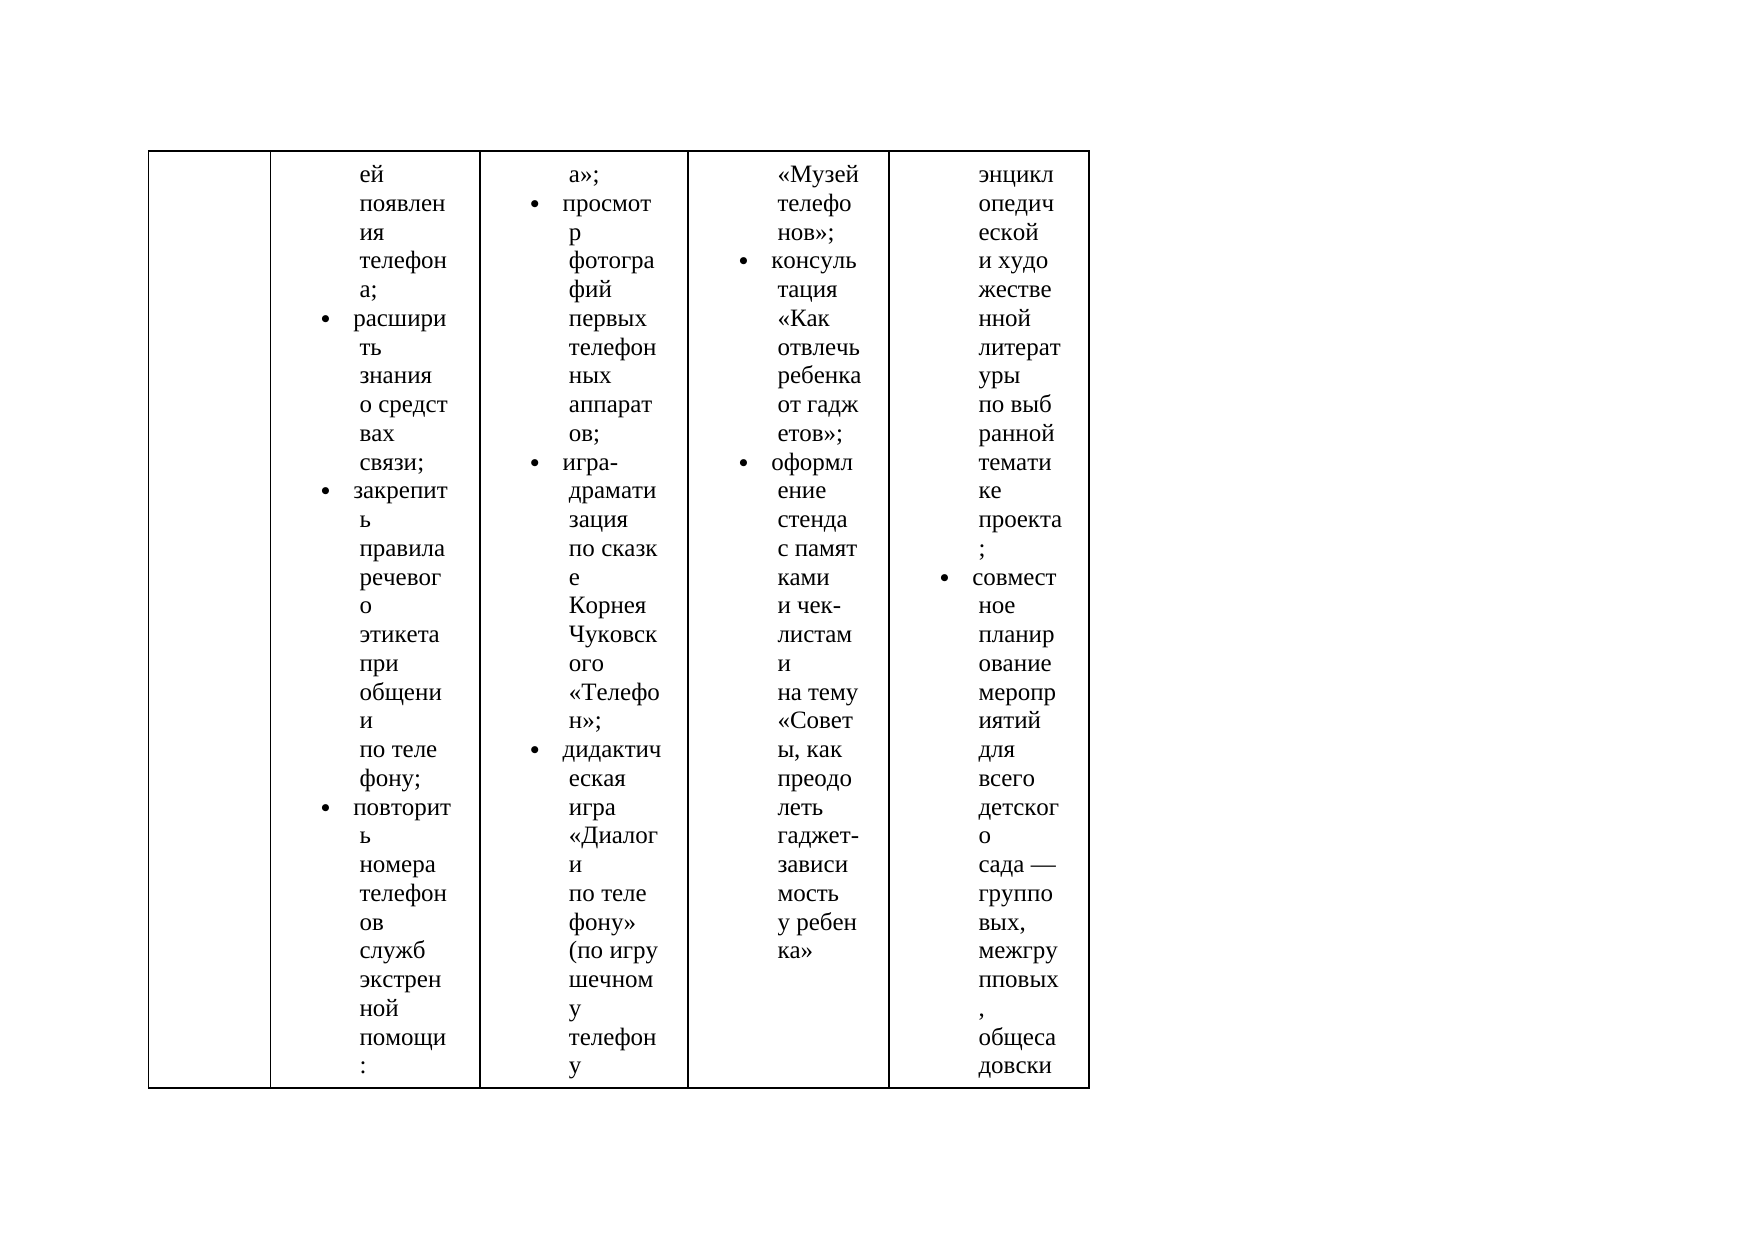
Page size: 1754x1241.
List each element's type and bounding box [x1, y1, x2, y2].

table_cell [890, 152, 1088, 1087]
table_cell [481, 152, 687, 1087]
table_cell [149, 152, 270, 1087]
table_cell [689, 152, 888, 1087]
table_cell [271, 152, 479, 1087]
